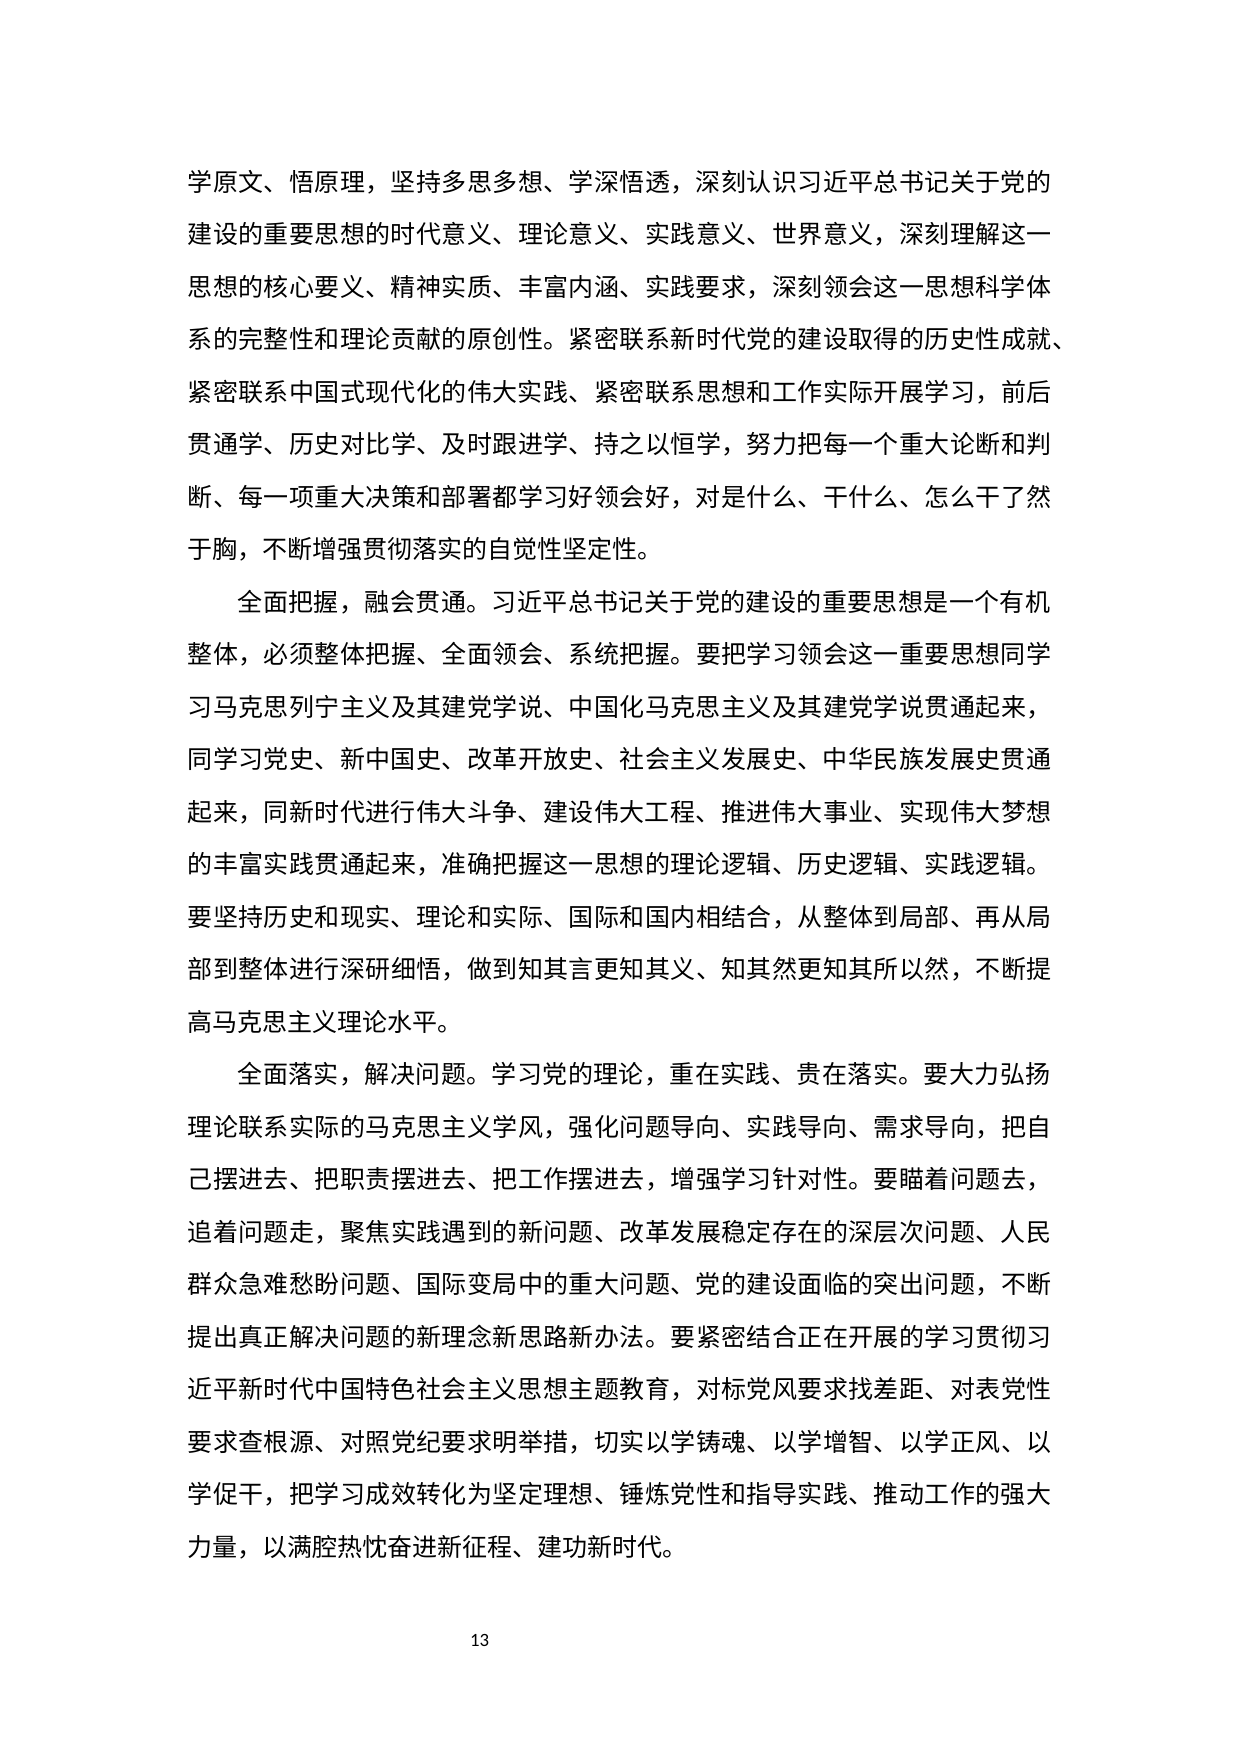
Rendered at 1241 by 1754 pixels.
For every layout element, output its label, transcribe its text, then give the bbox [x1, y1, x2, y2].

text 全面落实，解决问题。学习党的理论，重在实践、贵在落实。要大力弘扬理论联系实际的马克思主义学风，强化问题导向、实践导向、需求导向，把自己摆进去、把职责摆进去、把工作摆进去，增强学习针对性。要瞄着问题去，追着问题走，聚焦实践遇到的新问题、改革发展稳定存在的深层次问题、人民群众急难愁盼问题、国际变局中的重大问题、党的建设面临的突出问题，不断提出真正解决问题的新理念新思路新办法。要紧密结合正在开展的学习贯彻习近平新时代中国特色社会主义思想主题教育，对标党风要求找差距、对表党性要求查根源、对照党纪要求明举措，切实以学铸魂、以学增智、以学正风、以学促干，把学习成效转化为坚定理想、锤炼党性和指导实践、推动工作的强大力量，以满腔热忱奋进新征程、建功新时代。 [187, 1054, 1053, 1563]
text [187, 162, 1053, 566]
text 全面把握，融会贯通。习近平总书记关于党的建设的重要思想是一个有机整体，必须整体把握、全面领会、系统把握。要把学习领会这一重要思想同学习马克思列宁主义及其建党学说、中国化马克思主义及其建党学说贯通起来，同学习党史、新中国史、改革开放史、社会主义发展史、中华民族发展史贯通起来，同新时代进行伟大斗争、建设伟大工程、推进伟大事业、实现伟大梦想的丰富实践贯通起来，准确把握这一思想的理论逻辑、历史逻辑、实践逻辑。要坚持历史和现实、理论和实际、国际和国内相结合，从整体到局部、再从局部到整体进行深研细悟，做到知其言更知其义、知其然更知其所以然，不断提高马克思主义理论水平。 [187, 582, 1053, 1038]
